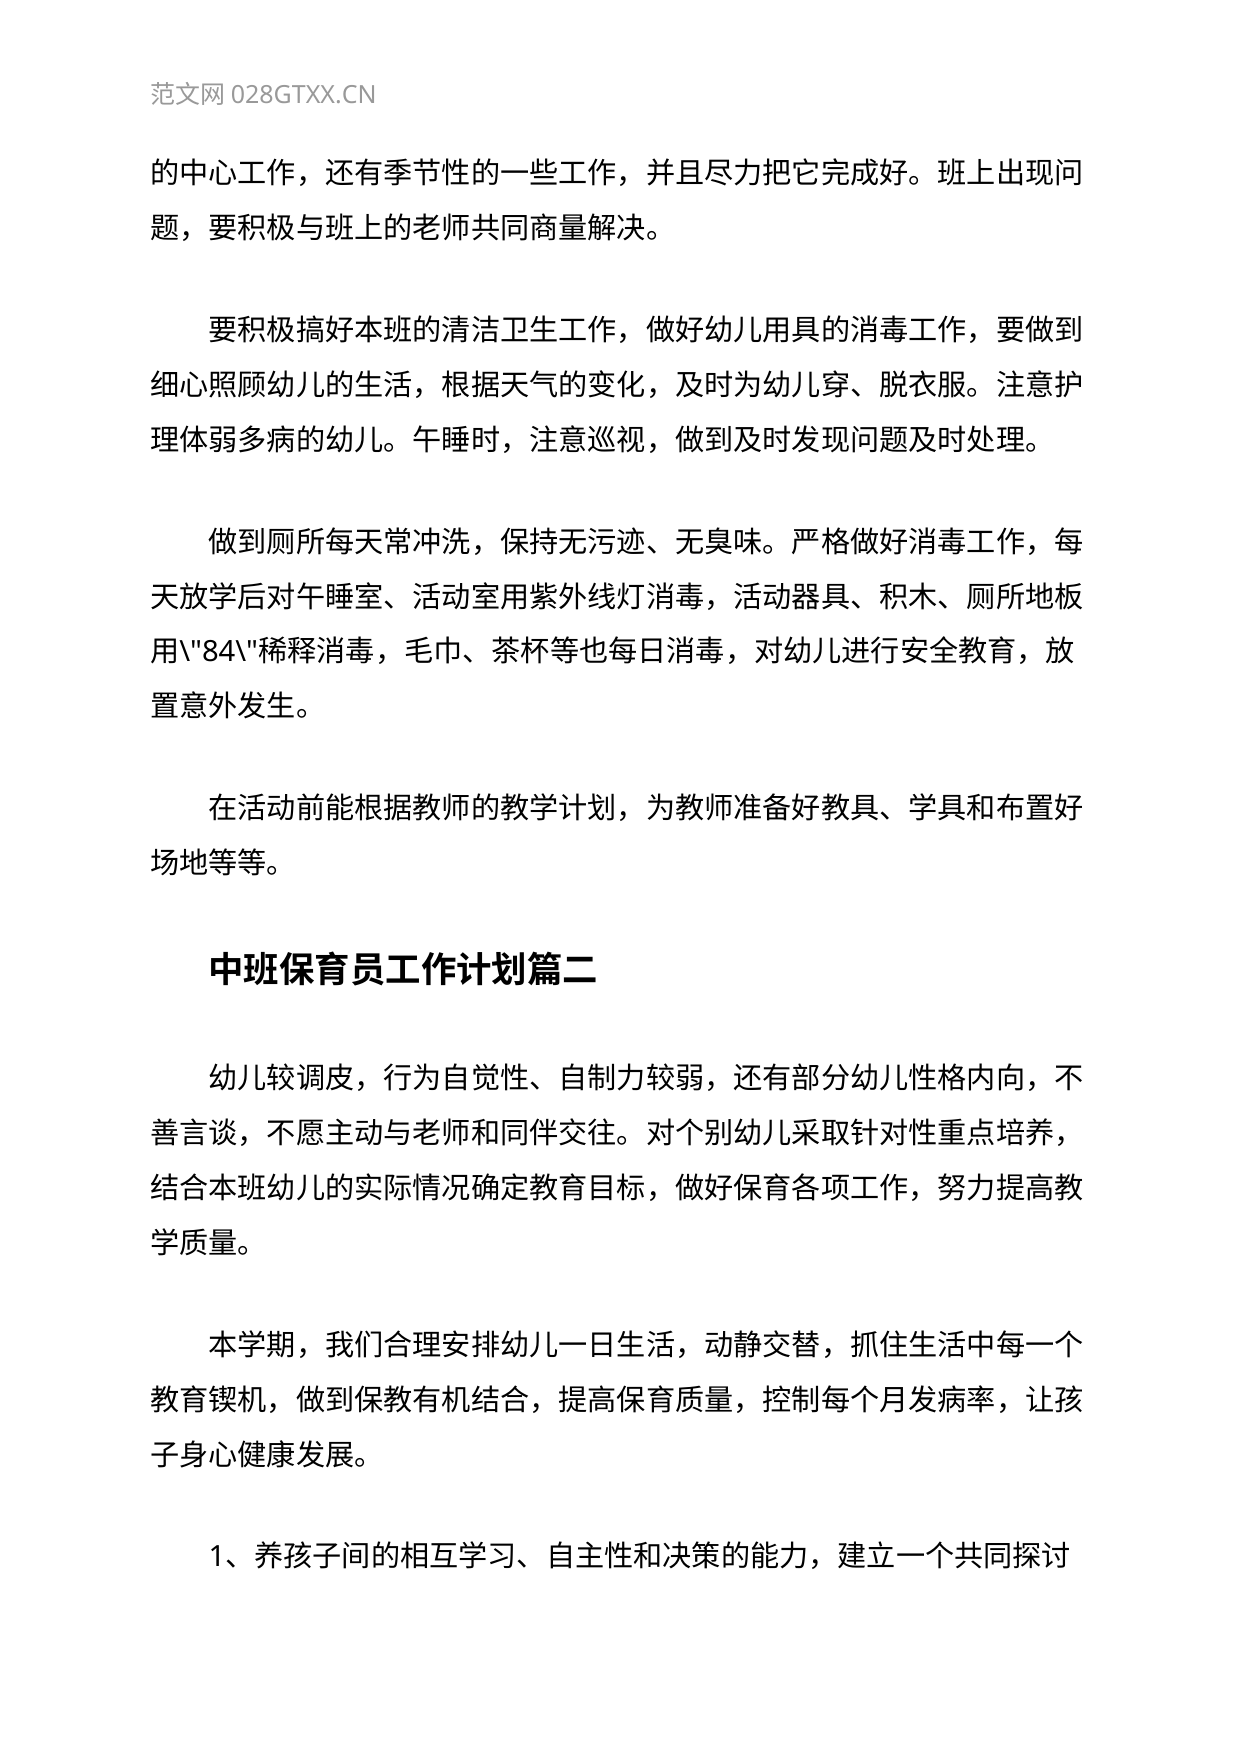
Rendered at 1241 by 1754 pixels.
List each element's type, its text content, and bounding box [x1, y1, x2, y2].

text 幼儿较调皮，行为自觉性、自制力较弱，还有部分幼儿性格内向，不善言谈，不愿主动与老师和同伴交往。对个别幼儿采取针对性重点培养，结合本班幼儿的实际情况确定教育目标，做好保育各项工作，努力提高教学质量。 [150, 1055, 1090, 1262]
text 在活动前能根据教师的教学计划，为教师准备好教具、学具和布置好场地等等。 [150, 785, 1090, 882]
text 要积极搞好本班的清洁卫生工作，做好幼儿用具的消毒工作，要做到细心照顾幼儿的生活，根据天气的变化，及时为幼儿穿、脱衣服。注意护理体弱多病的幼儿。午睡时，注意巡视，做到及时发现问题及时处理。 [150, 307, 1090, 459]
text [150, 1533, 1090, 1575]
text 本学期，我们合理安排幼儿一日生活，动静交替，抓住生活中每一个教育锲机，做到保教有机结合，提高保育质量，控制每个月发病率，让孩子身心健康发展。 [150, 1321, 1090, 1473]
text 中班保育员工作计划篇二 [150, 941, 1090, 993]
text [150, 150, 1090, 247]
text 做到厕所每天常冲洗，保持无污迹、无臭味。严格做好消毒工作，每天放学后对午睡室、活动室用紫外线灯消毒，活动器具、积木、厕所地板用\"84\"稀释消毒，毛巾、茶杯等也每日消毒，对幼儿进行安全教育，放置意外发生。 [150, 518, 1090, 725]
